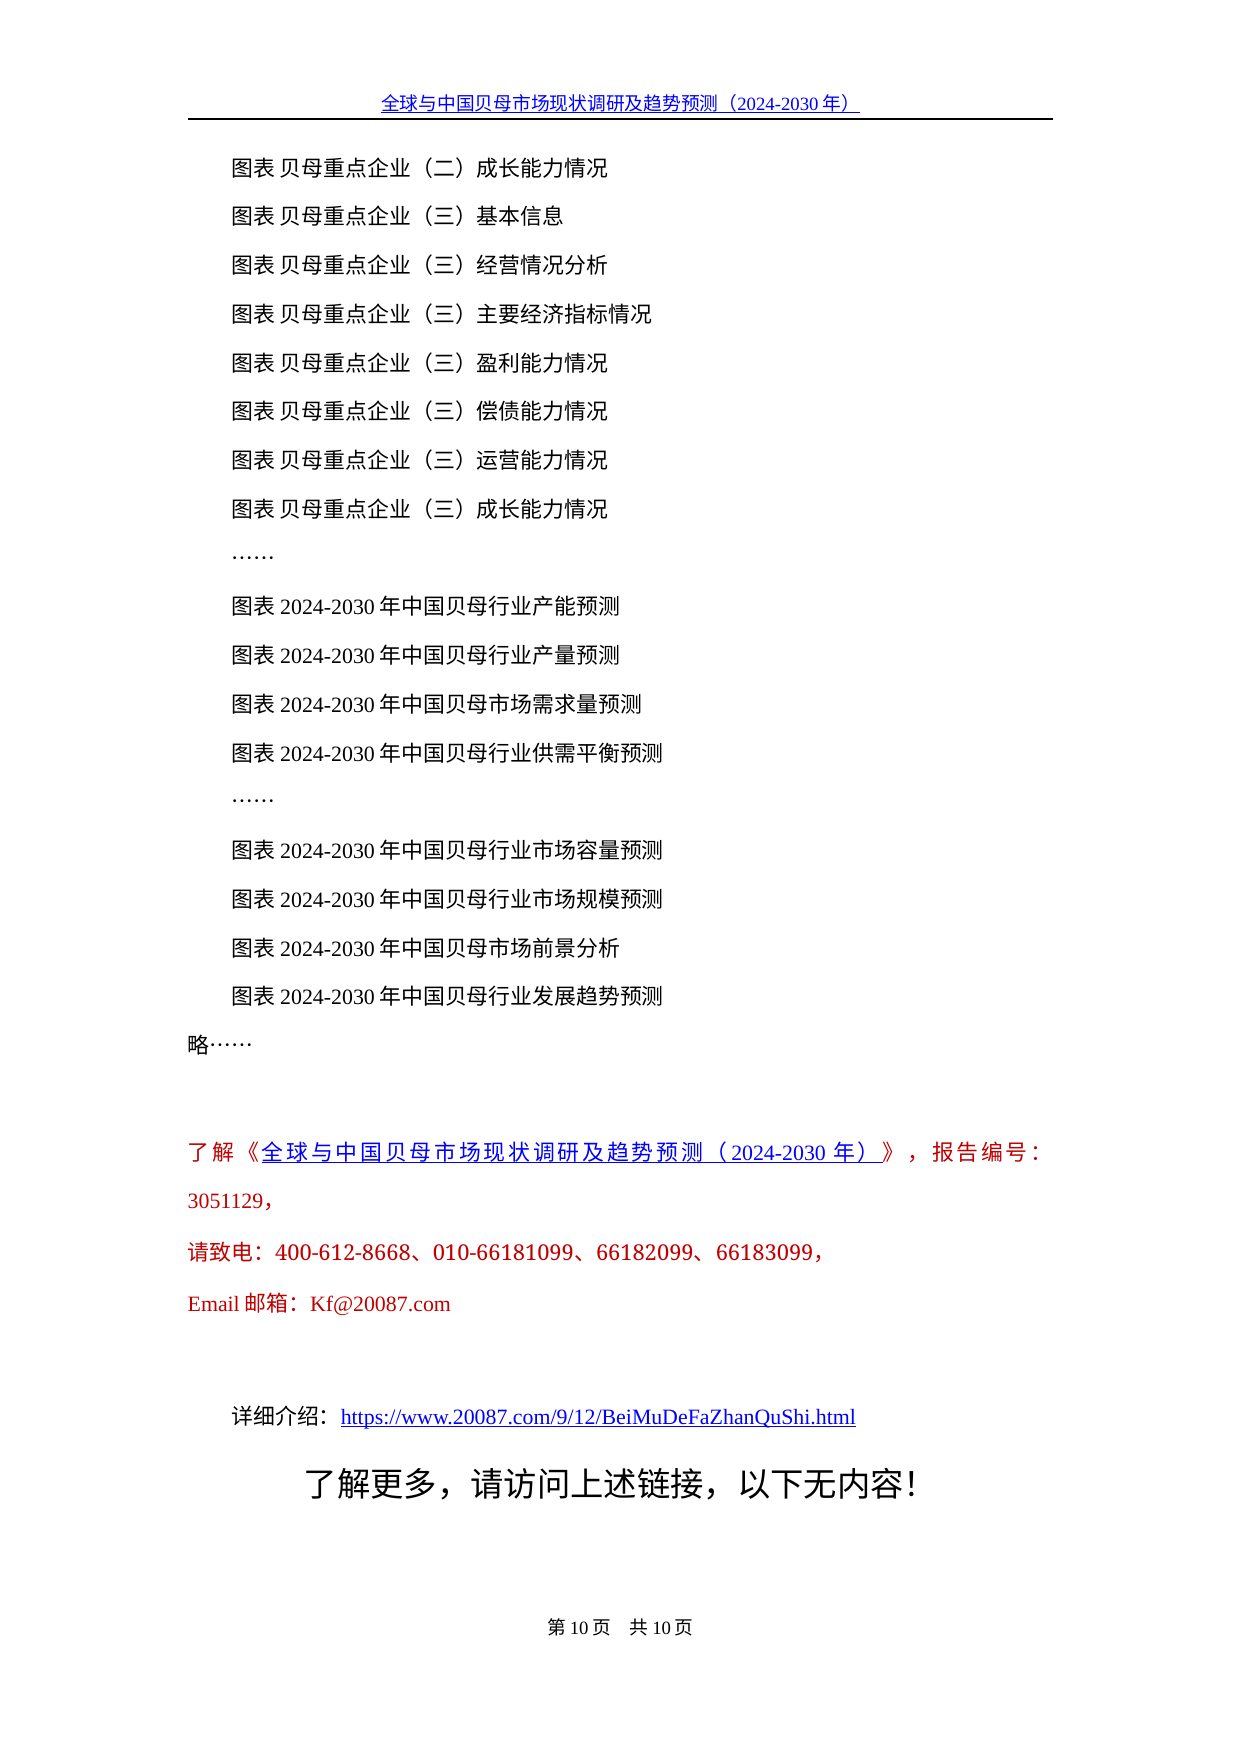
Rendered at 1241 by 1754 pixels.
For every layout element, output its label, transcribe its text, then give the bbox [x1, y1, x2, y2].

text 请致电：400-612-8668、010-66181099、66182099、66183099， [187, 1234, 1053, 1267]
title 了解更多，请访问上述链接，以下无内容！ [187, 1449, 1053, 1514]
text Email邮箱：Kf@20087.com [187, 1286, 1053, 1318]
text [187, 150, 1053, 1060]
text 了解《全球与中国贝母市场现状调研及趋势预测（2024-2030年）》，报告编号：3051129， [187, 1134, 1053, 1215]
text 详细介绍：https://www.20087.com/9/12/BeiMuDeFaZhanQuShi.html [187, 1399, 1053, 1431]
